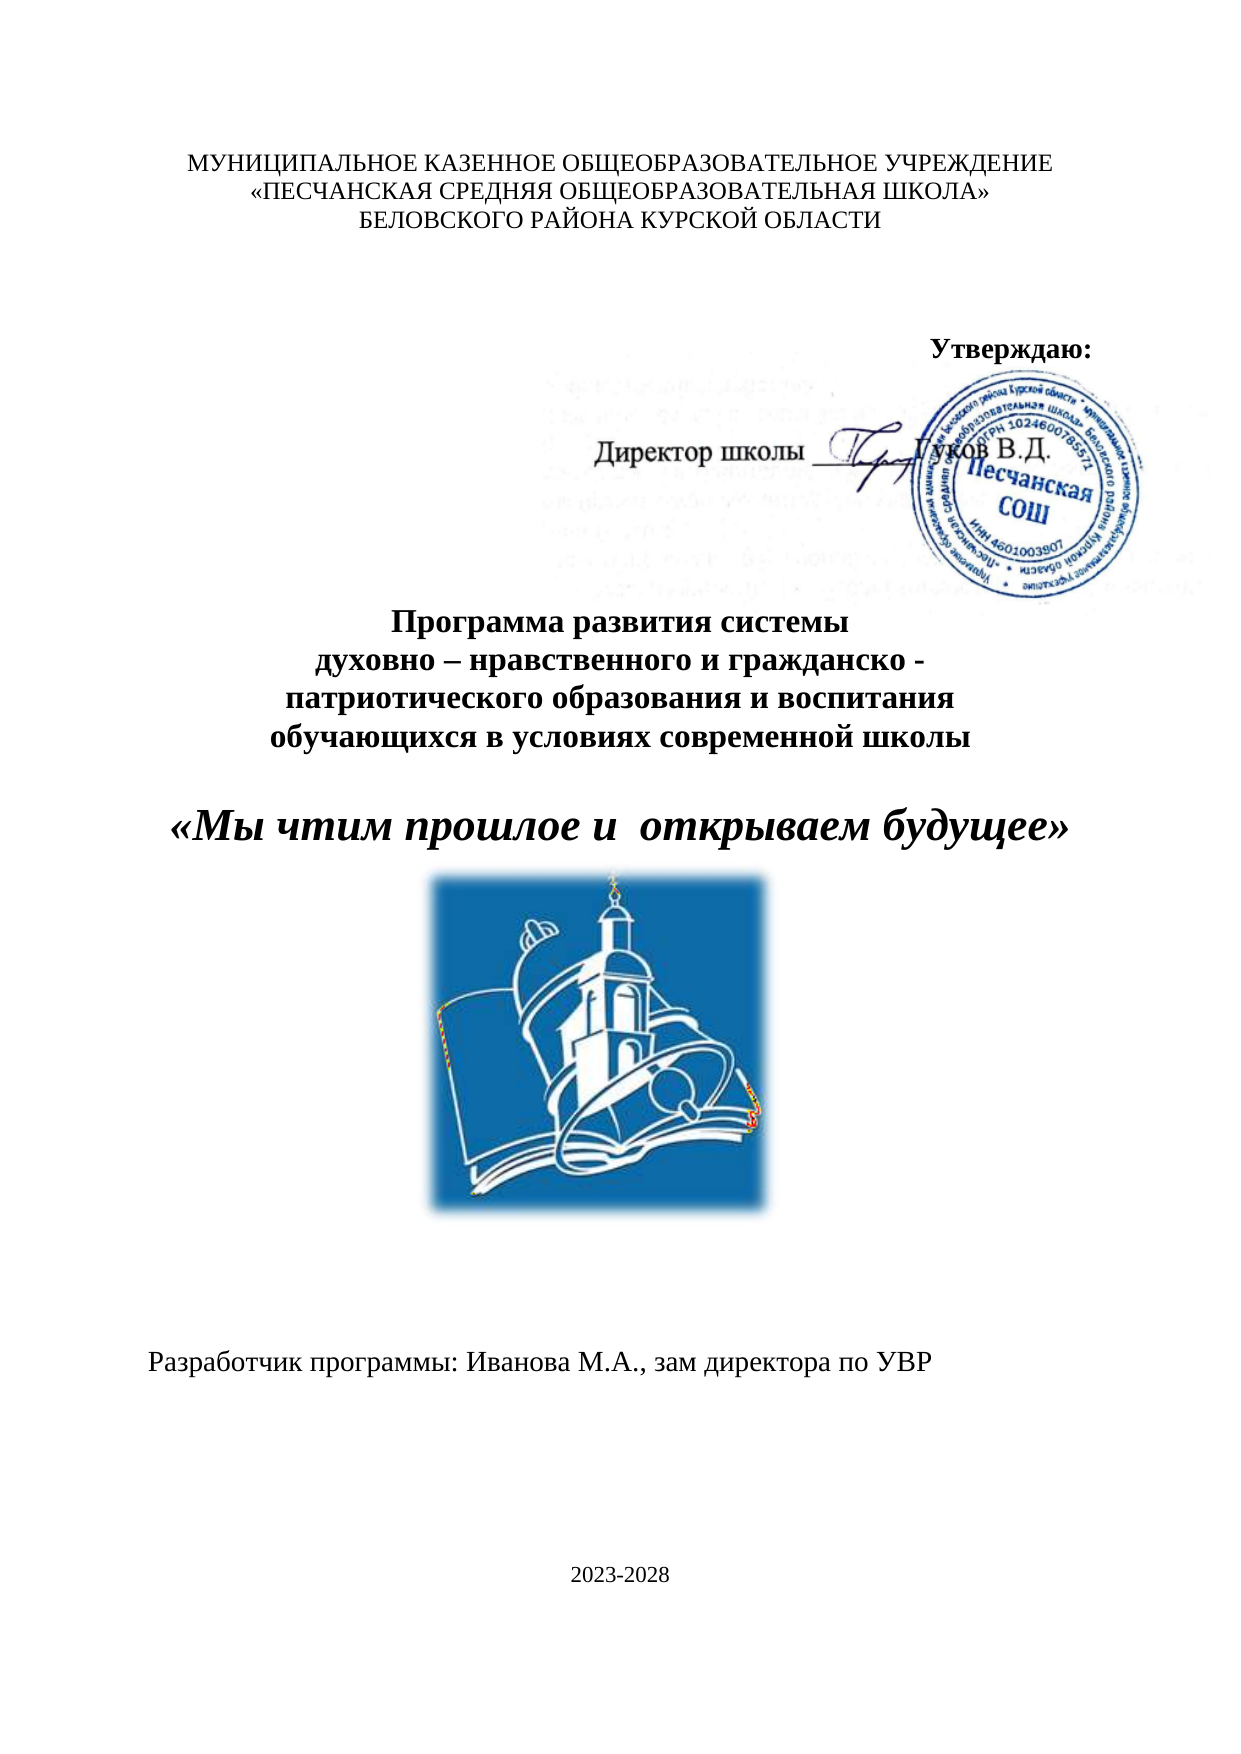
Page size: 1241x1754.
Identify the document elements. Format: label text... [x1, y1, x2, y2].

text «ПЕСЧАНСКАЯ СРЕДНЯЯ ОБЩЕОБРАЗОВАТЕЛЬНАЯ ШКОЛА» [148, 176, 1092, 205]
title «Мы чтим прошлое и открываем будущее» [148, 797, 1092, 850]
text 2023-2028 [148, 1561, 1092, 1588]
text Разработчик программы: Иванова М.А., зам директора по УВР [148, 1344, 1092, 1378]
text патриотического образования и воспитания [148, 678, 1092, 716]
text обучающихся в условиях современной школы [148, 716, 1092, 754]
text Программа развития системы [148, 601, 1092, 639]
subtitle Утверждаю: [148, 331, 1092, 364]
text БЕЛОВСКОГО РАЙОНА КУРСКОЙ ОБЛАСТИ [148, 205, 1092, 234]
picture [542, 352, 1211, 625]
text духовно – нравственного и гражданско - [148, 639, 1092, 678]
text МУНИЦИПАЛЬНОЕ КАЗЕННОЕ ОБЩЕОБРАЗОВАТЕЛЬНОЕ УЧРЕЖДЕНИЕ [148, 148, 1092, 176]
picture [417, 862, 780, 1226]
